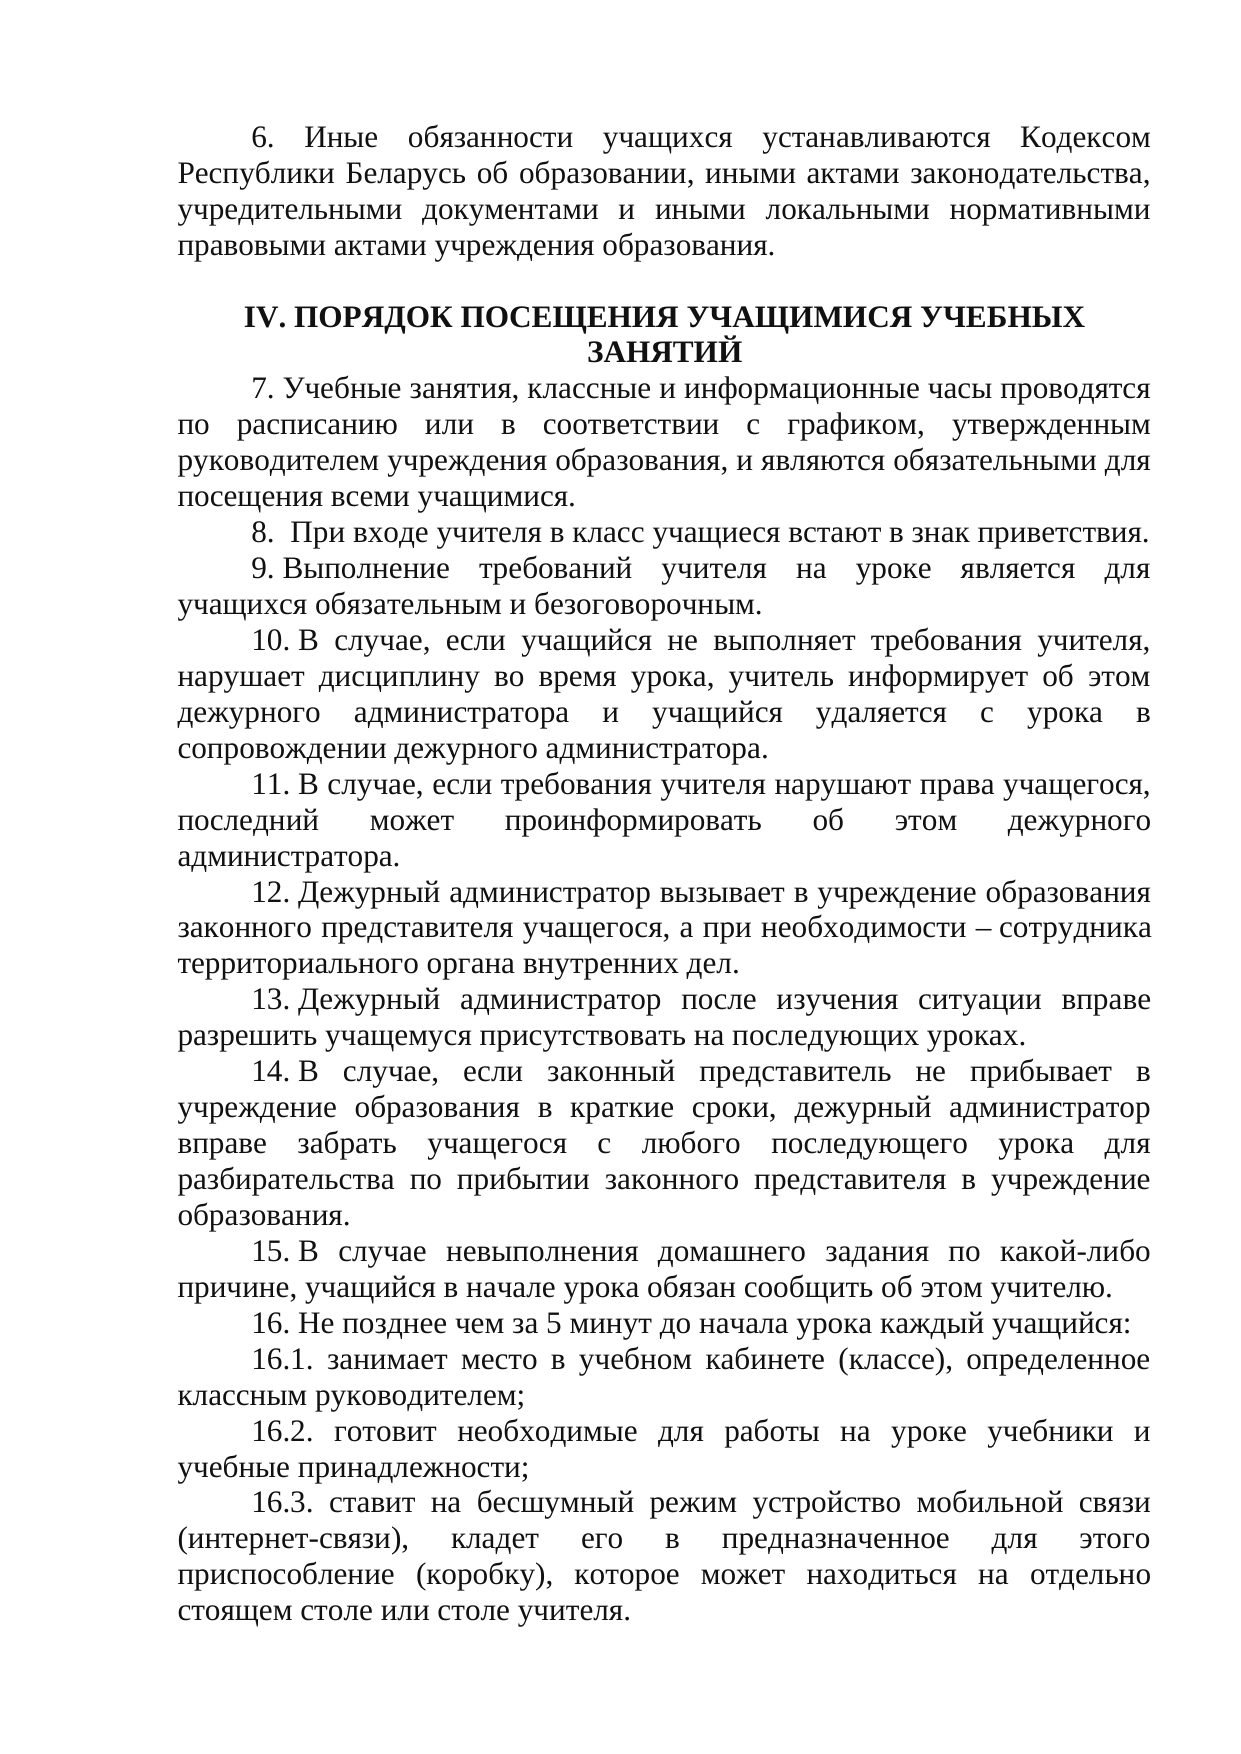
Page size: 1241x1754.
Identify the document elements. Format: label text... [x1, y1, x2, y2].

text 16. Не позднее чем за 5 минут до начала урока каждый учащийся: [177, 1304, 1152, 1340]
text 8. При входе учителя в класс учащиеся встают в знак приветствия. [177, 513, 1152, 549]
text 9. Выполнение требований учителя на уроке является для учащихся обязательным и безоговорочным. [177, 549, 1152, 621]
text IV. ПОРЯДОК ПОСЕЩЕНИЯ УЧАЩИМИСЯ УЧЕБНЫХ ЗАНЯТИЙ [177, 298, 1152, 370]
text 14. В случае, если законный представитель не прибывает в учреждение образования в краткие сроки, дежурный администратор вправе забрать учащегося с любого последующего урока для разбирательства по прибытии законного представителя в учреждение образования. [177, 1052, 1152, 1232]
text 11. В случае, если требования учителя нарушают права учащегося, последний может проинформировать об этом дежурного администратора. [177, 765, 1152, 873]
text 10. В случае, если учащийся не выполняет требования учителя, нарушает дисциплину во время урока, учитель информирует об этом дежурного администратора и учащийся удаляется с урока в сопровождении дежурного администратора. [177, 621, 1152, 765]
text 13. Дежурный администратор после изучения ситуации вправе разрешить учащемуся присутствовать на последующих уроках. [177, 981, 1152, 1052]
text 16.1. занимает место в учебном кабинете (классе), определенное классным руководителем; [177, 1340, 1152, 1412]
text 16.2. готовит необходимые для работы на уроке учебники и учебные принадлежности; [177, 1412, 1152, 1484]
text 15. В случае невыполнения домашнего задания по какой-либо причине, учащийся в начале урока обязан сообщить об этом учителю. [177, 1232, 1152, 1304]
text 12. Дежурный администратор вызывает в учреждение образования законного представителя учащегося, а при необходимости – сотрудника территориального органа внутренних дел. [177, 873, 1152, 981]
text 6. Иные обязанности учащихся устанавливаются Кодексом Республики Беларусь об образовании, иными актами законодательства, учредительными документами и иными локальными нормативными правовыми актами учреждения образования. [177, 118, 1152, 262]
text 16.3. ставит на бесшумный режим устройство мобильной связи (интернет-связи), кладет его в предназначенное для этого приспособление (коробку), которое может находиться на отдельно стоящем столе или столе учителя. [177, 1484, 1152, 1627]
text 7. Учебные занятия, классные и информационные часы проводятся по расписанию или в соответствии с графиком, утвержденным руководителем учреждения образования, и являются обязательными для посещения всеми учащимися. [177, 370, 1152, 513]
